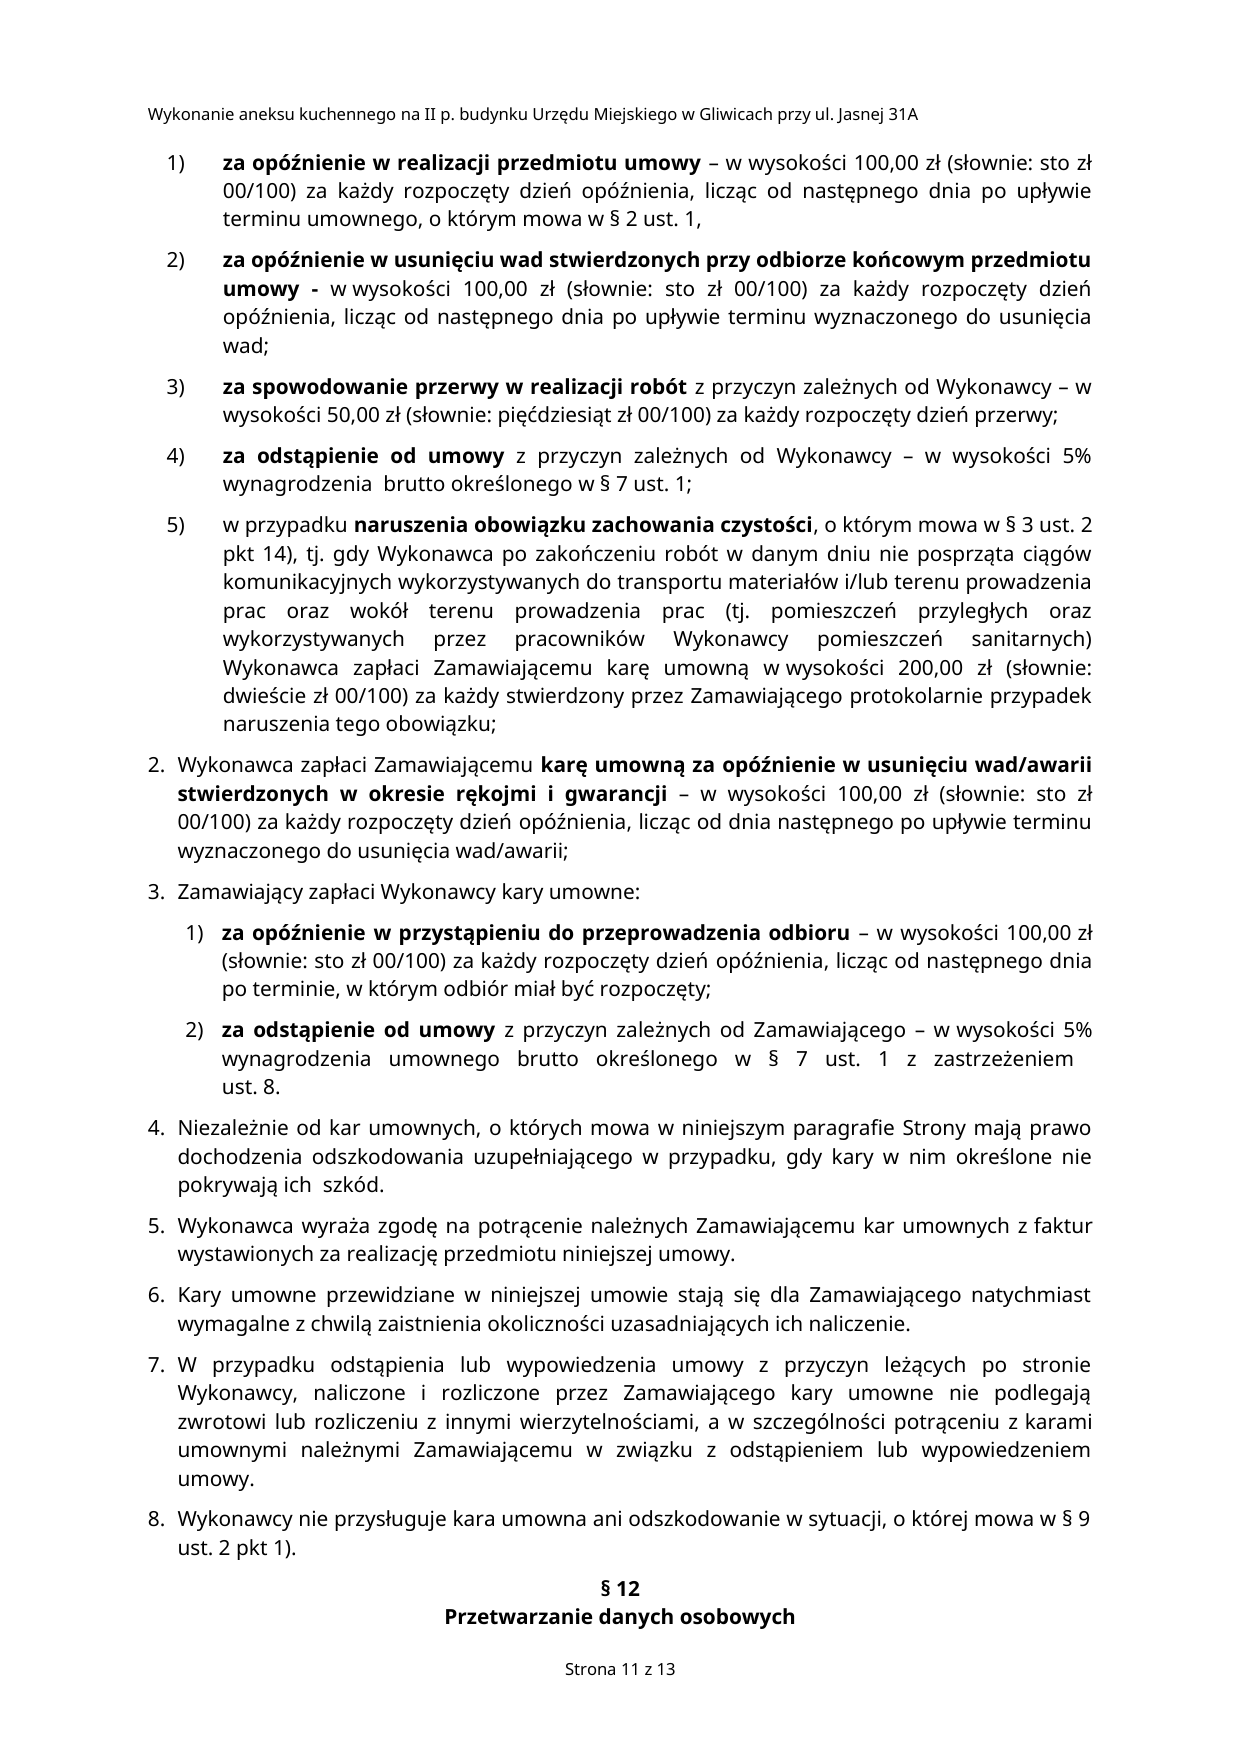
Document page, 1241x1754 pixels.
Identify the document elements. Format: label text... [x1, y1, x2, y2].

list w przypadku naruszenia obowiązku zachowania czystości, o którym mowa w § 3 ust. 2 pkt 14), tj. gdy Wykonawca po zakończeniu robót w danym dniu nie posprząta ciągów komunikacyjnych wykorzystywanych do transportu materiałów i/lub terenu prowadzenia prac oraz wokół terenu prowadzenia prac (tj. pomieszczeń przyległych oraz wykorzystywanych przez pracowników Wykonawcy pomieszczeń sanitarnych) Wykonawca zapłaci Zamawiającemu karę umowną w wysokości 200,00 zł (słownie: dwieście zł 00/100) za każdy stwierdzony przez Zamawiającego protokolarnie przypadek naruszenia tego obowiązku; [166, 511, 1092, 738]
list Kary umowne przewidziane w niniejszej umowie stają się dla Zamawiającego natychmiast wymagalne z chwilą zaistnienia okoliczności uzasadniających ich naliczenie. [148, 1281, 1092, 1337]
list za opóźnienie w usunięciu wad stwierdzonych przy odbiorze końcowym przedmiotu umowy - w wysokości 100,00 zł (słownie: sto zł 00/100) za każdy rozpoczęty dzień opóźnienia, licząc od następnego dnia po upływie terminu wyznaczonego do usunięcia wad; [166, 246, 1092, 359]
text § 12 [148, 1574, 1092, 1602]
list Zamawiający zapłaci Wykonawcy kary umowne: [148, 877, 1092, 905]
list za odstąpienie od umowy z przyczyn zależnych od Wykonawcy – w wysokości 5% wynagrodzenia brutto określonego w § 7 ust. 1; [166, 441, 1092, 498]
list W przypadku odstąpienia lub wypowiedzenia umowy z przyczyn leżących po stronie Wykonawcy, naliczone i rozliczone przez Zamawiającego kary umowne nie podlegają zwrotowi lub rozliczeniu z innymi wierzytelnościami, a w szczególności potrąceniu z karami umownymi należnymi Zamawiającemu w związku z odstąpieniem lub wypowiedzeniem umowy. [148, 1350, 1092, 1492]
list Wykonawca wyraża zgodę na potrącenie należnych Zamawiającemu kar umownych z faktur wystawionych za realizację przedmiotu niniejszej umowy. [148, 1211, 1092, 1268]
list za opóźnienie w przystąpieniu do przeprowadzenia odbioru – w wysokości 100,00 zł (słownie: sto zł 00/100) za każdy rozpoczęty dzień opóźnienia, licząc od następnego dnia po terminie, w którym odbiór miał być rozpoczęty; [185, 918, 1092, 1003]
list Niezależnie od kar umownych, o których mowa w niniejszym paragrafie Strony mają prawo dochodzenia odszkodowania uzupełniającego w przypadku, gdy kary w nim określone nie pokrywają ich szkód. [148, 1113, 1092, 1199]
list za spowodowanie przerwy w realizacji robót z przyczyn zależnych od Wykonawcy – w wysokości 50,00 zł (słownie: pięćdziesiąt zł 00/100) za każdy rozpoczęty dzień przerwy; [166, 372, 1092, 429]
list za opóźnienie w realizacji przedmiotu umowy – w wysokości 100,00 zł (słownie: sto zł 00/100) za każdy rozpoczęty dzień opóźnienia, licząc od następnego dnia po upływie terminu umownego, o którym mowa w § 2 ust. 1, [166, 148, 1092, 233]
list Wykonawcy nie przysługuje kara umowna ani odszkodowanie w sytuacji, o której mowa w § 9 ust. 2 pkt 1). [148, 1504, 1092, 1561]
list Wykonawca zapłaci Zamawiającemu karę umowną za opóźnienie w usunięciu wad/awarii stwierdzonych w okresie rękojmi i gwarancji – w wysokości 100,00 zł (słownie: sto zł 00/100) za każdy rozpoczęty dzień opóźnienia, licząc od dnia następnego po upływie terminu wyznaczonego do usunięcia wad/awarii; [148, 751, 1092, 864]
list za odstąpienie od umowy z przyczyn zależnych od Zamawiającego – w wysokości 5% wynagrodzenia umownego brutto określonego w § 7 ust. 1 z zastrzeżeniem ust. 8. [185, 1016, 1092, 1101]
text Przetwarzanie danych osobowych [148, 1602, 1092, 1631]
